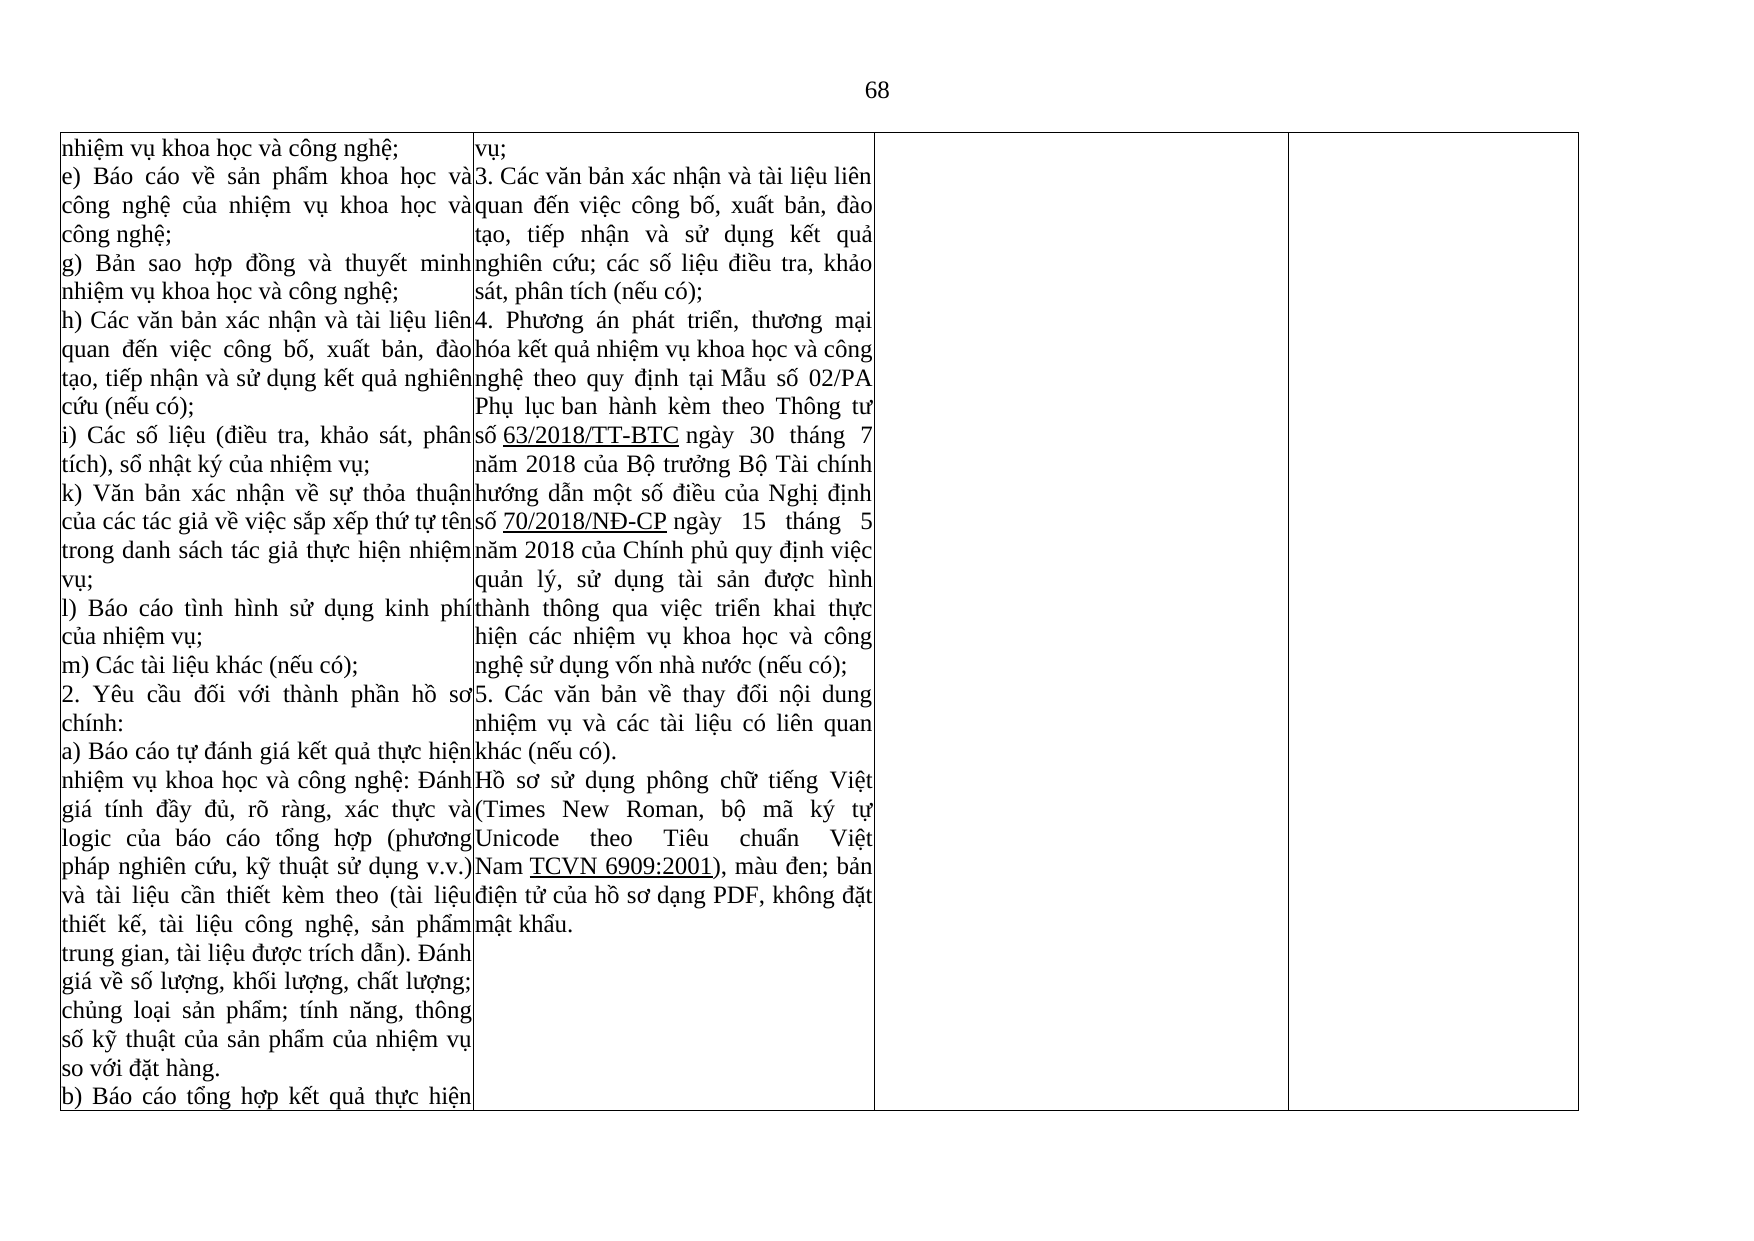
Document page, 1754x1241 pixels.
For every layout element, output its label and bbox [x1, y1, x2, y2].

table_cell [474, 133, 874, 1110]
table_cell [875, 133, 1288, 1110]
table_cell [1289, 133, 1578, 1110]
